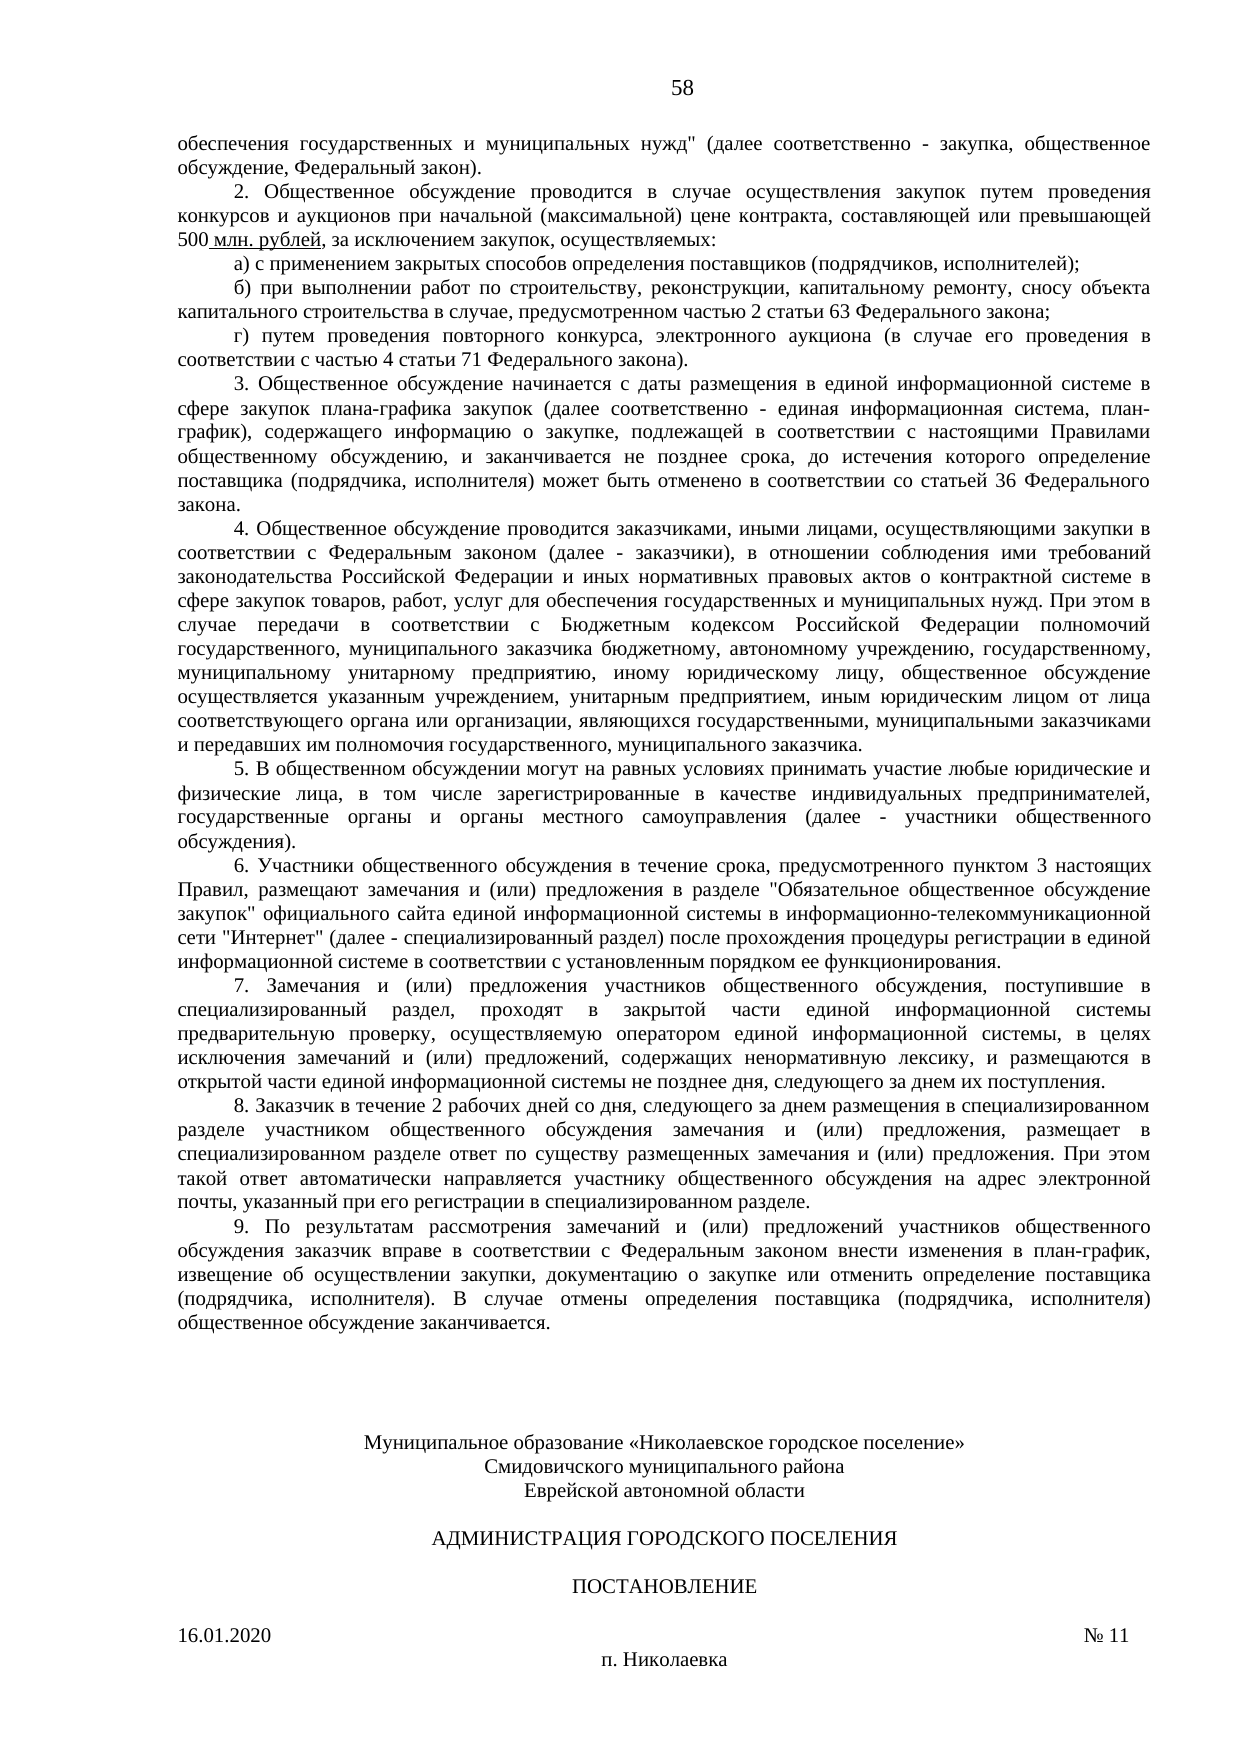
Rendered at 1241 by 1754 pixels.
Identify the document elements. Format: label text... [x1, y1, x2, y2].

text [177, 131, 1152, 179]
text 3. Общественное обсуждение начинается с даты размещения в единой информационной системе в сфере закупок плана-графика закупок (далее соответственно - единая информационная система, план-график), содержащего информацию о закупке, подлежащей в соответствии с настоящими Правилами общественному обсуждению, и заканчивается не позднее срока, до истечения которого определение поставщика (подрядчика, исполнителя) может быть отменено в соответствии со статьей 36 Федерального закона. [177, 371, 1152, 516]
text а) с применением закрытых способов определения поставщиков (подрядчиков, исполнителей); [177, 251, 1152, 275]
text 16.01.2020 № 11 [177, 1623, 1152, 1647]
text 9. По результатам рассмотрения замечаний и (или) предложений участников общественного обсуждения заказчик вправе в соответствии с Федеральным законом внести изменения в план-график, извещение об осуществлении закупки, документацию о закупке или отменить определение поставщика (подрядчика, исполнителя). В случае отмены определения поставщика (подрядчика, исполнителя) общественное обсуждение заканчивается. [177, 1213, 1152, 1334]
text АДМИНИСТРАЦИЯ ГОРОДСКОГО ПОСЕЛЕНИЯ [177, 1526, 1152, 1550]
text Еврейской автономной области [177, 1478, 1152, 1502]
text 7. Замечания и (или) предложения участников общественного обсуждения, поступившие в специализированный раздел, проходят в закрытой части единой информационной системы предварительную проверку, осуществляемую оператором единой информационной системы, в целях исключения замечаний и (или) предложений, содержащих ненормативную лексику, и размещаются в открытой части единой информационной системы не позднее дня, следующего за днем их поступления. [177, 973, 1152, 1093]
text п. Николаевка [177, 1647, 1152, 1671]
text Смидовичского муниципального района [177, 1454, 1152, 1478]
text 8. Заказчик в течение 2 рабочих дней со дня, следующего за днем размещения в специализированном разделе участником общественного обсуждения замечания и (или) предложения, размещает в специализированном разделе ответ по существу размещенных замечания и (или) предложения. При этом такой ответ автоматически направляется участнику общественного обсуждения на адрес электронной почты, указанный при его регистрации в специализированном разделе. [177, 1093, 1152, 1213]
text б) при выполнении работ по строительству, реконструкции, капитальному ремонту, сносу объекта капитального строительства в случае, предусмотренном частью 2 статьи 63 Федерального закона; [177, 275, 1152, 323]
text 5. В общественном обсуждении могут на равных условиях принимать участие любые юридические и физические лица, в том числе зарегистрированные в качестве индивидуальных предпринимателей, государственные органы и органы местного самоуправления (далее - участники общественного обсуждения). [177, 756, 1152, 853]
text 6. Участники общественного обсуждения в течение срока, предусмотренного пунктом 3 настоящих Правил, размещают замечания и (или) предложения в разделе "Обязательное общественное обсуждение закупок" официального сайта единой информационной системы в информационно-телекоммуникационной сети "Интернет" (далее - специализированный раздел) после прохождения процедуры регистрации в единой информационной системе в соответствии с установленным порядком ее функционирования. [177, 853, 1152, 973]
text г) путем проведения повторного конкурса, электронного аукциона (в случае его проведения в соответствии с частью 4 статьи 71 Федерального закона). [177, 323, 1152, 371]
text Муниципальное образование «Николаевское городское поселение» [177, 1430, 1152, 1454]
text 4. Общественное обсуждение проводится заказчиками, иными лицами, осуществляющими закупки в соответствии с Федеральным законом (далее - заказчики), в отношении соблюдения ими требований законодательства Российской Федерации и иных нормативных правовых актов о контрактной системе в сфере закупок товаров, работ, услуг для обеспечения государственных и муниципальных нужд. При этом в случае передачи в соответствии с Бюджетным кодексом Российской Федерации полномочий государственного, муниципального заказчика бюджетному, автономному учреждению, государственному, муниципальному унитарному предприятию, иному юридическому лицу, общественное обсуждение осуществляется указанным учреждением, унитарным предприятием, иным юридическим лицом от лица соответствующего органа или организации, являющихся государственными, муниципальными заказчиками и передавших им полномочия государственного, муниципального заказчика. [177, 516, 1152, 756]
text ПОСТАНОВЛЕНИЕ [177, 1574, 1152, 1598]
text 2. Общественное обсуждение проводится в случае осуществления закупок путем проведения конкурсов и аукционов при начальной (максимальной) цене контракта, составляющей или превышающей 500 млн. рублей, за исключением закупок, осуществляемых: [177, 179, 1152, 251]
